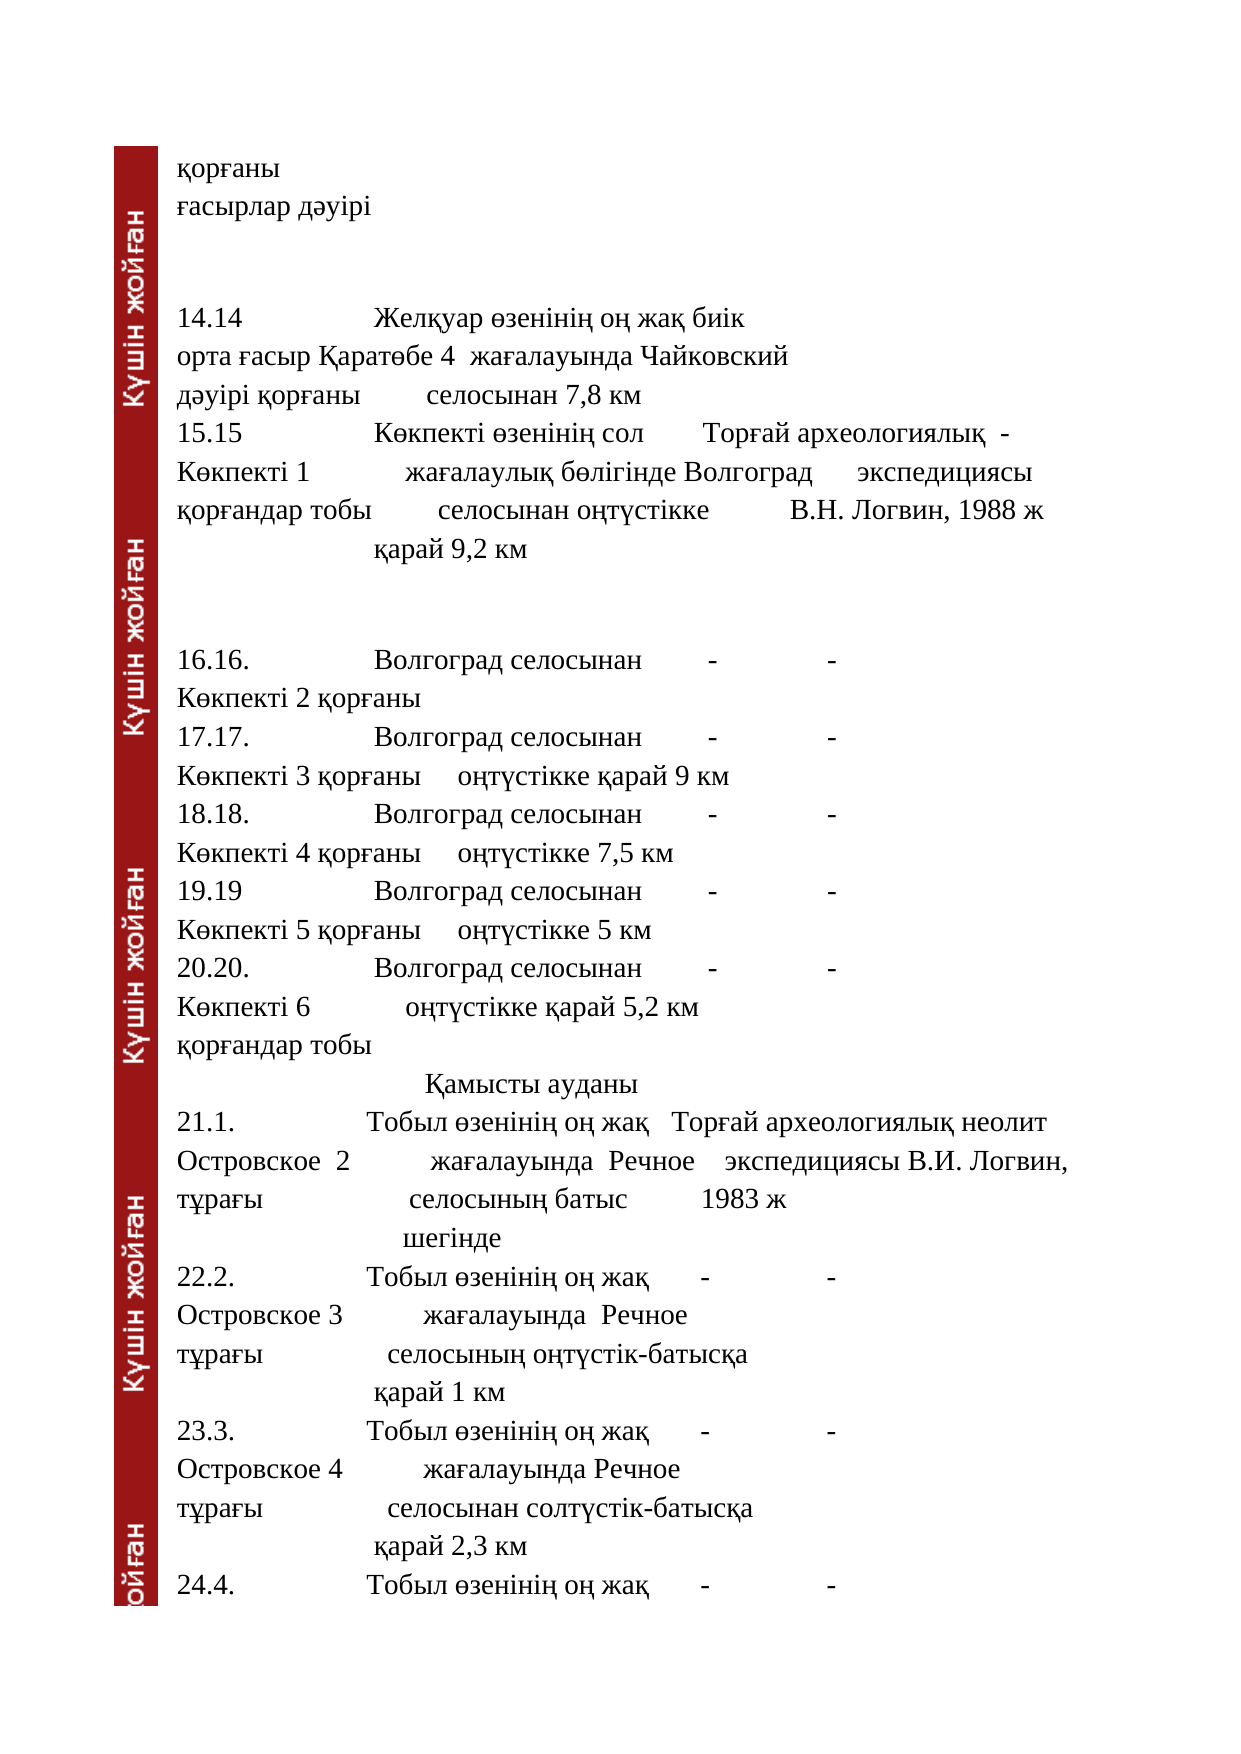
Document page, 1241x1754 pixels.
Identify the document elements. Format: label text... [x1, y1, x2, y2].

picture [114, 791, 158, 796]
text қорғандар тобы селосынан оңтүстiкке В.Н. Логвин, 1988 ж [112, 492, 1128, 526]
picture [114, 1177, 158, 1182]
picture [114, 1369, 158, 1374]
text дәуiрi қорғаны селосынан 7,8 км [112, 377, 1128, 410]
text ғасырлар дәуiрi [112, 188, 1128, 222]
picture [114, 1331, 158, 1336]
picture [114, 984, 158, 989]
text қорғаны [112, 150, 1128, 183]
text 17.17. Волгоград селосынан - - [112, 719, 1128, 753]
picture [114, 372, 158, 377]
text тұрағы селосының оңтүстiк-батысқа [112, 1336, 1128, 1369]
text Көкпектi 6 оңтүстiкке қарай 5,2 км [112, 989, 1128, 1022]
text 15.15 Көкпектi өзенiнiң сол Торғай археологиялық - [112, 415, 1128, 449]
text 14.14 Желқуар өзенiнiң оң жақ биiк [112, 300, 1128, 333]
picture [114, 526, 158, 531]
picture [114, 868, 158, 873]
text Көкпектi 5 қорғаны оңтүстiкке 5 км [112, 912, 1128, 945]
picture [114, 1138, 158, 1143]
text 24.4. Тобыл өзенiнiң оң жақ - - [112, 1567, 1128, 1601]
text Көкпектi 3 қорғаны оңтүстiкке қарай 9 км [112, 758, 1128, 791]
text Көкпектi 4 қорғаны оңтүстiкке 7,5 км [112, 835, 1128, 868]
picture [114, 753, 158, 758]
picture [114, 1254, 158, 1259]
picture [114, 1099, 158, 1104]
picture [114, 449, 158, 454]
picture [114, 830, 158, 835]
picture [114, 676, 158, 681]
text 18.18. Волгоград селосынан - - [112, 796, 1128, 830]
picture [114, 333, 158, 338]
text тұрағы селосының батыс 1983 ж [112, 1182, 1128, 1215]
picture [114, 564, 158, 642]
picture [114, 1215, 158, 1220]
picture [114, 714, 158, 719]
text қарай 9,2 км [112, 531, 1128, 564]
picture [114, 222, 158, 300]
text 23.3. Тобыл өзенiнiң оң жақ - - [112, 1413, 1128, 1446]
picture [114, 907, 158, 912]
text 20.20. Волгоград селосынан - - [112, 950, 1128, 984]
picture [114, 146, 158, 150]
text 22.2. Тобыл өзенiнiң оң жақ - - [112, 1259, 1128, 1292]
text тұрағы селосынан солтүстiк-батысқа [112, 1490, 1128, 1523]
text орта ғасыр Қаратөбе 4 жағалауында Чайковский [112, 338, 1128, 372]
picture [114, 1061, 158, 1066]
text Көкпектi 1 жағалаулық бөлiгiнде Волгоград экспедициясы [112, 454, 1128, 487]
text Қамысты ауданы [112, 1066, 1128, 1099]
picture [114, 1408, 158, 1413]
picture [114, 1523, 158, 1528]
picture [114, 1292, 158, 1297]
picture [114, 410, 158, 415]
picture [114, 1446, 158, 1451]
picture [114, 487, 158, 492]
picture [114, 1601, 158, 1606]
text қорғандар тобы [112, 1027, 1128, 1061]
text шегiнде [112, 1220, 1128, 1254]
text 19.19 Волгоград селосынан - - [112, 873, 1128, 907]
text Островское 2 жағалауында Речное экспедициясы В.И. Логвин, [112, 1143, 1128, 1177]
text 21.1. Тобыл өзенiнiң оң жақ Торғай археологиялық неолит [112, 1104, 1128, 1138]
text қарай 2,3 км [112, 1528, 1128, 1562]
picture [114, 1562, 158, 1567]
text қарай 1 км [112, 1374, 1128, 1408]
picture [114, 183, 158, 188]
text 16.16. Волгоград селосынан - - [112, 642, 1128, 676]
picture [114, 945, 158, 950]
text Көкпектi 2 қорғаны [112, 681, 1128, 714]
text Островское 3 жағалауында Речное [112, 1297, 1128, 1331]
text Островское 4 жағалауында Речное [112, 1451, 1128, 1485]
picture [114, 1022, 158, 1027]
picture [114, 1485, 158, 1490]
